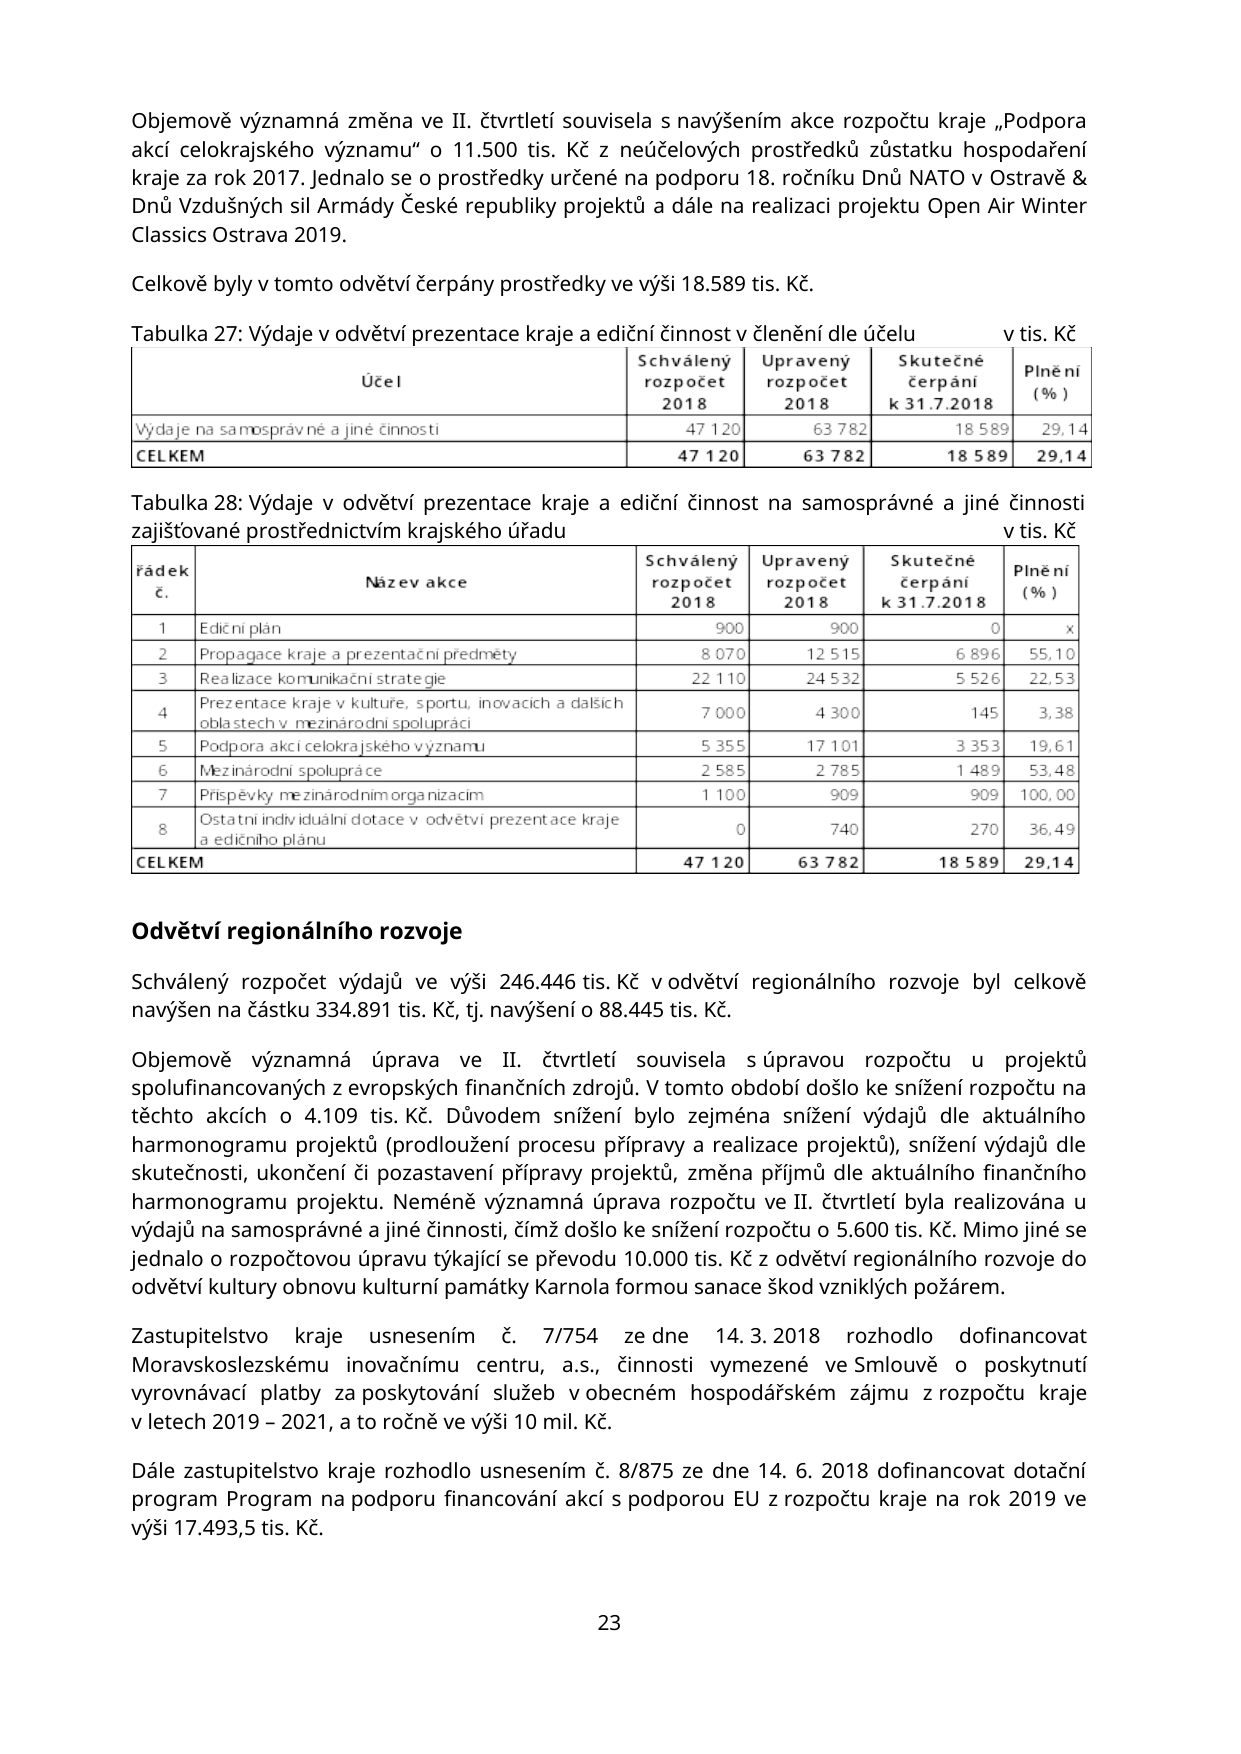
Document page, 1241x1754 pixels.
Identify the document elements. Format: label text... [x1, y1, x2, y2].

text Celkově byly v tomto odvětví čerpány prostředky ve výši 18.589 tis. Kč. [131, 269, 1087, 298]
text Výdaje v odvětví prezentace kraje a ediční činnost na samosprávné a jiné činnosti zajišťované prostřednictvím krajského úřadu v tis. Kč [131, 488, 1087, 545]
subtitle Odvětví regionálního rozvoje [131, 915, 1087, 946]
text Objemově významná úprava ve II. čtvrtletí souvisela s úpravou rozpočtu u projektů spolufinancovaných z evropských finančních zdrojů. V tomto období došlo ke snížení rozpočtu na těchto akcích o 4.109 tis. Kč. Důvodem snížení bylo zejména snížení výdajů dle aktuálního harmonogramu projektů (prodloužení procesu přípravy a realizace projektů), snížení výdajů dle skutečnosti, ukončení či pozastavení přípravy projektů, změna příjmů dle aktuálního finančního harmonogramu projektu. Neméně významná úprava rozpočtu ve II. čtvrtletí byla realizována u výdajů na samosprávné a jiné činnosti, čímž došlo ke snížení rozpočtu o 5.600 tis. Kč. Mimo jiné se jednalo o rozpočtovou úpravu týkající se převodu 10.000 tis. Kč z odvětví regionálního rozvoje do odvětví kultury obnovu kulturní památky Karnola formou sanace škod vzniklých požárem. [131, 1045, 1087, 1301]
text Zastupitelstvo kraje usnesením č. 7/754 ze dne 14. 3. 2018 rozhodlo dofinancovat Moravskoslezskému inovačnímu centru, a.s., činnosti vymezené ve Smlouvě o poskytnutí vyrovnávací platby za poskytování služeb v obecném hospodářském zájmu z rozpočtu kraje v letech 2019 – 2021, a to ročně ve výši 10 mil. Kč. [131, 1321, 1087, 1435]
text Výdaje v odvětví prezentace kraje a ediční činnost v členění dle účelu v tis. Kč [131, 319, 1087, 347]
text Objemově významná změna ve II. čtvrtletí souvisela s navýšením akce rozpočtu kraje „Podpora akcí celokrajského významu“ o 11.500 tis. Kč z neúčelových prostředků zůstatku hospodaření kraje za rok 2017. Jednalo se o prostředky určené na podporu 18. ročníku Dnů NATO v Ostravě & Dnů Vzdušných sil Armády České republiky projektů a dále na realizaci projektu Open Air Winter Classics Ostrava 2019. [131, 106, 1087, 248]
text Dále zastupitelstvo kraje rozhodlo usnesením č. 8/875 ze dne 14. 6. 2018 dofinancovat dotační program Program na podporu financování akcí s podporou EU z rozpočtu kraje na rok 2019 ve výši 17.493,5 tis. Kč. [131, 1456, 1087, 1541]
text Schválený rozpočet výdajů ve výši 246.446 tis. Kč v odvětví regionálního rozvoje byl celkově navýšen na částku 334.891 tis. Kč, tj. navýšení o 88.445 tis. Kč. [131, 967, 1087, 1024]
